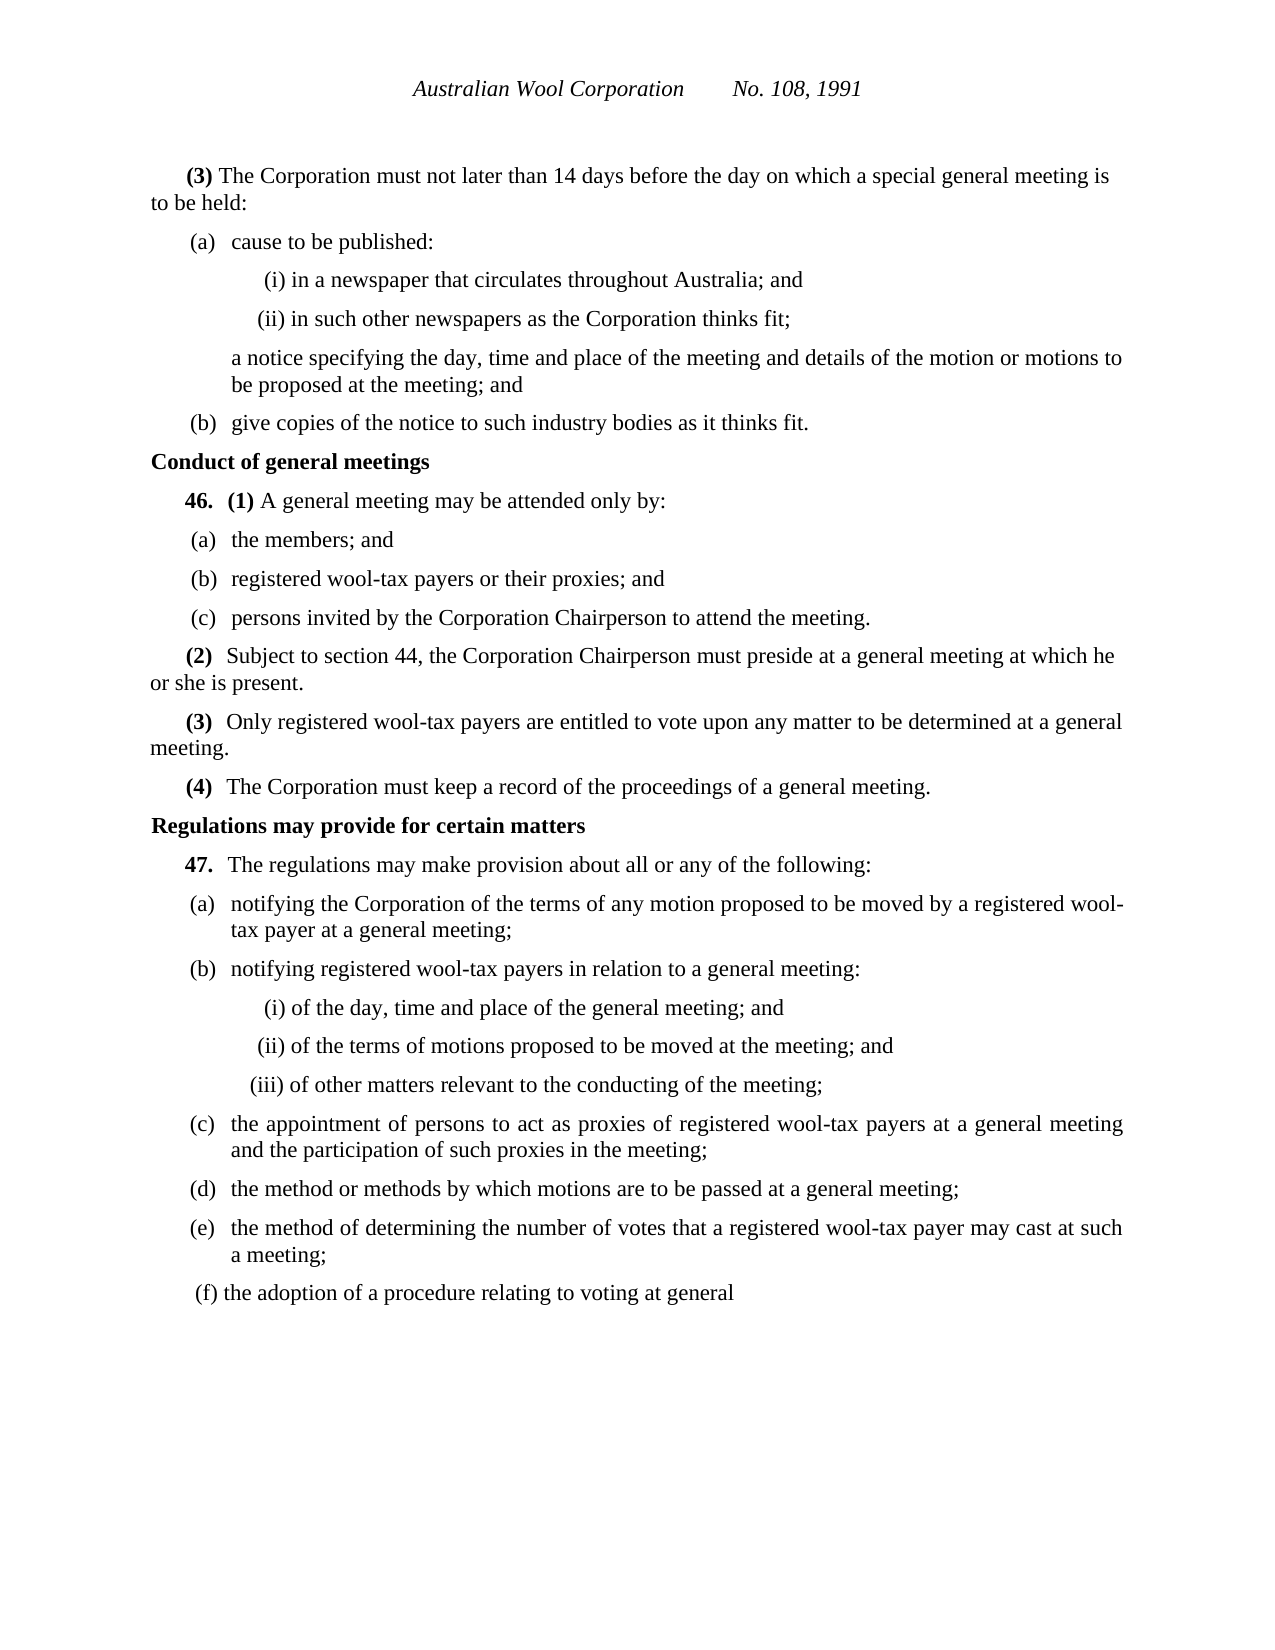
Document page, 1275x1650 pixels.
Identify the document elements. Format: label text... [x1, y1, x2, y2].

list notifying registered wool-tax payers in relation to a general meeting: [189, 955, 1125, 981]
list registered wool-tax payers or their proxies; and [191, 565, 1125, 591]
text Conduct of general meetings [151, 448, 1125, 475]
list The Corporation must keep a record of the proceedings of a general meeting. [150, 773, 1125, 799]
text 47. The regulations may make provision about all or any of the following: [151, 851, 1125, 877]
text (iii) of other matters relevant to the conducting of the meeting; [249, 1071, 1125, 1098]
text (f) the adoption of a procedure relating to voting at general [195, 1279, 1125, 1306]
text Regulations may provide for certain matters [151, 812, 1125, 838]
list the method or methods by which motions are to be passed at a general meeting; [189, 1175, 1125, 1202]
text (ii) in such other newspapers as the Corporation thinks fit; [257, 305, 1125, 332]
text (i) in a newspaper that circulates throughout Australia; and [264, 267, 1125, 293]
text (ii) of the terms of motions proposed to be moved at the meeting; and [257, 1032, 1125, 1059]
list Only registered wool-tax payers are entitled to vote upon any matter to be determined at a general meeting. [150, 708, 1125, 761]
list the method of determining the number of votes that a registered wool-tax payer may cast at such a meeting; [189, 1214, 1125, 1267]
list the appointment of persons to act as proxies of registered wool-tax payers at a general meeting and the participation of such proxies in the meeting; [189, 1110, 1125, 1163]
text a notice specifying the day, time and place of the meeting and details of the motion or motions to be proposed at the meeting; and [231, 344, 1125, 397]
list notifying the Corporation of the terms of any motion proposed to be moved by a registered wool-tax payer at a general meeting; [189, 889, 1125, 942]
text 46. (1) A general meeting may be attended only by: [184, 487, 1125, 513]
list Subject to section 44, the Corporation Chairperson must preside at a general meeting at which he or she is present. [150, 643, 1125, 695]
text (3) The Corporation must not later than 14 days before the day on which a special general meeting is to be held: [151, 162, 1125, 215]
list the members; and [191, 526, 1125, 552]
list persons invited by the Corporation Chairperson to attend the meeting. [191, 604, 1125, 630]
text (a) cause to be published: [190, 228, 1125, 254]
text (i) of the day, time and place of the general meeting; and [264, 994, 1125, 1020]
text (b) give copies of the notice to such industry bodies as it thinks fit. [190, 409, 1125, 436]
